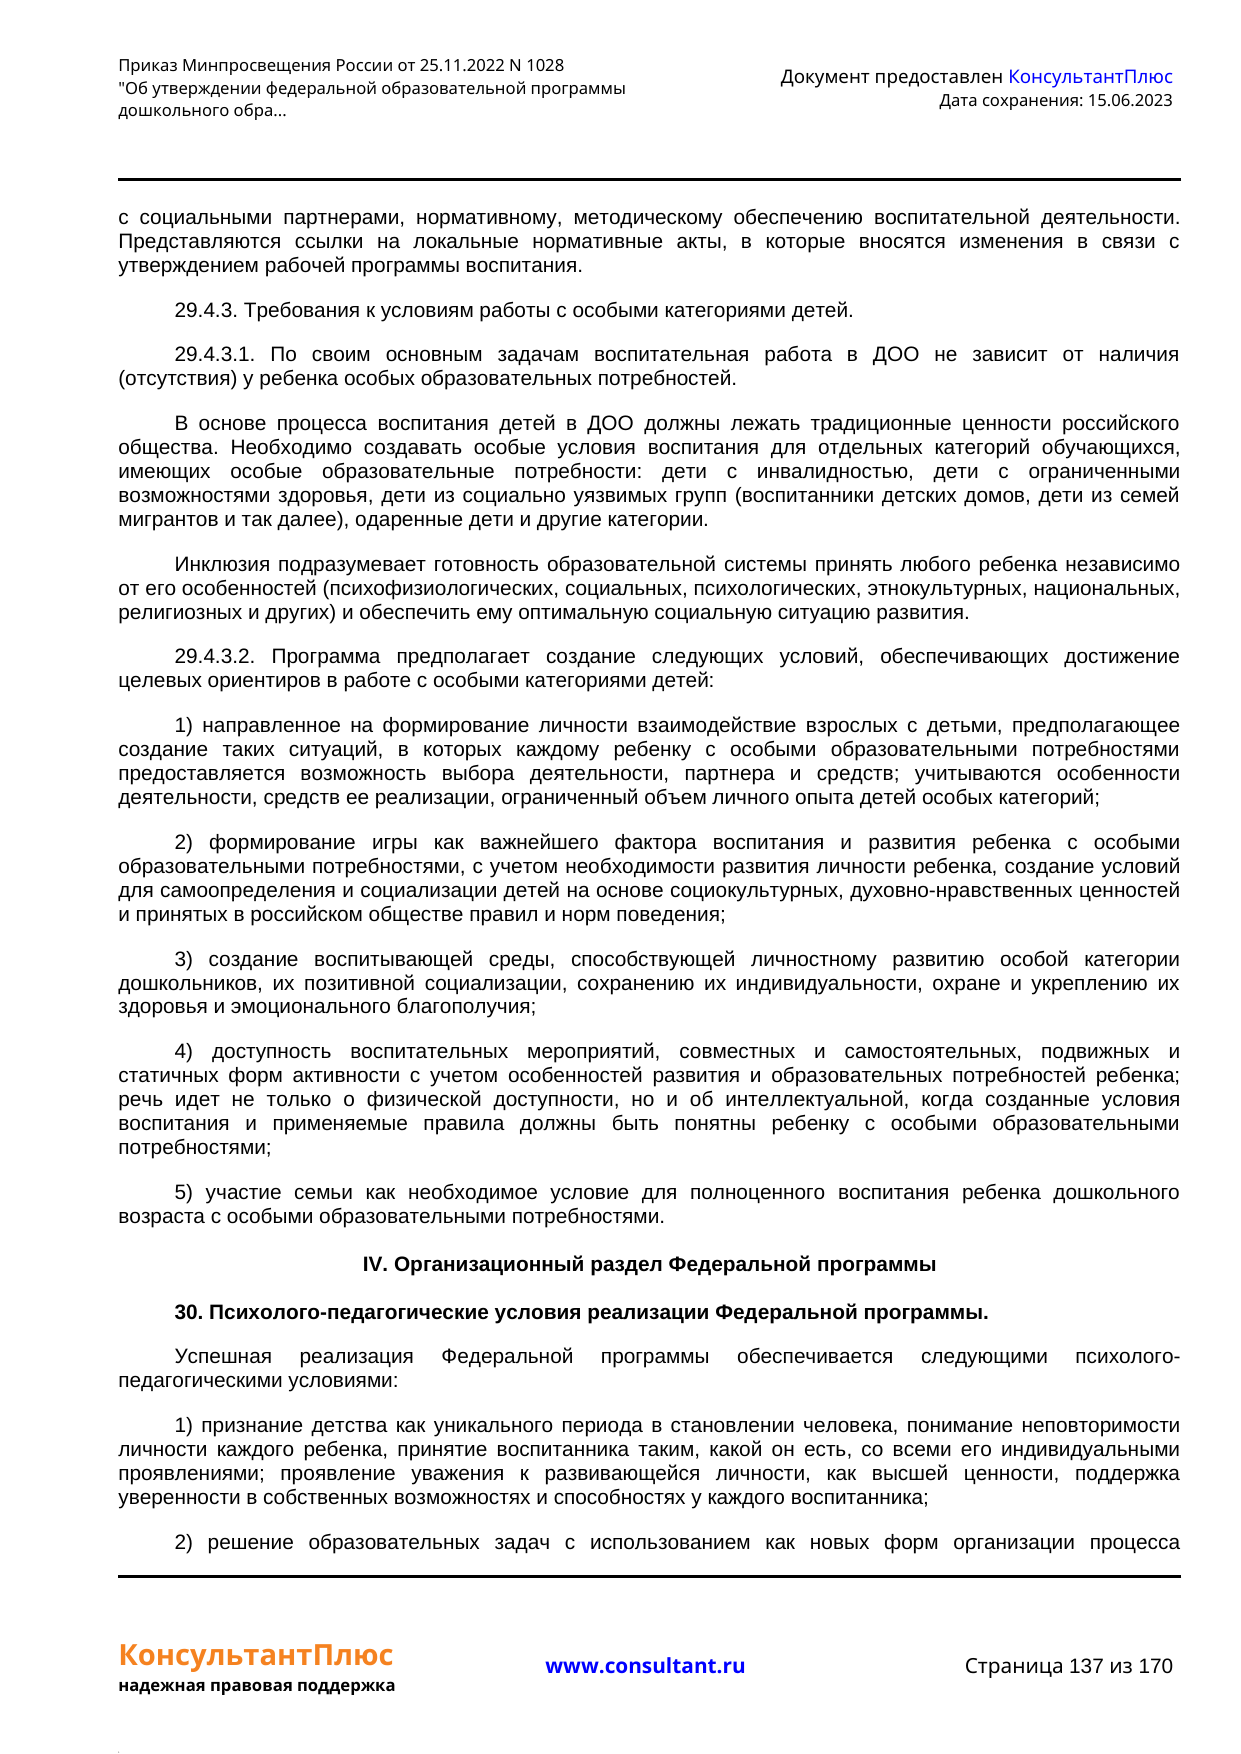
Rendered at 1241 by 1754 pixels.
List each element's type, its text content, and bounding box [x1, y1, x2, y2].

text 1) признание детства как уникального периода в становлении человека, понимание неповторимости личности каждого ребенка, принятие воспитанника таким, какой он есть, со всеми его индивидуальными проявлениями; проявление уважения к развивающейся личности, как высшей ценности, поддержка уверенности в собственных возможностях и способностях у каждого воспитанника; [118, 1413, 1181, 1509]
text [118, 1530, 1181, 1554]
text Инклюзия подразумевает готовность образовательной системы принять любого ребенка независимо от его особенностей (психофизиологических, социальных, психологических, этнокультурных, национальных, религиозных и других) и обеспечить ему оптимальную социальную ситуацию развития. [118, 552, 1181, 623]
text 4) доступность воспитательных мероприятий, совместных и самостоятельных, подвижных и статичных форм активности с учетом особенностей развития и образовательных потребностей ребенка; речь идет не только о физической доступности, но и об интеллектуальной, когда созданные условия воспитания и применяемые правила должны быть понятны ребенку с особыми образовательными потребностями; [118, 1039, 1181, 1159]
text 1) направленное на формирование личности взаимодействие взрослых с детьми, предполагающее создание таких ситуаций, в которых каждому ребенку с особыми образовательными потребностями предоставляется возможность выбора деятельности, партнера и средств; учитываются особенности деятельности, средств ее реализации, ограниченный объем личного опыта детей особых категорий; [118, 713, 1181, 809]
text 29.4.3.2. Программа предполагает создание следующих условий, обеспечивающих достижение целевых ориентиров в работе с особыми категориями детей: [118, 644, 1181, 692]
title 30. Психолого-педагогические условия реализации Федеральной программы. [118, 1299, 1181, 1323]
text В основе процесса воспитания детей в ДОО должны лежать традиционные ценности российского общества. Необходимо создавать особые условия воспитания для отдельных категорий обучающихся, имеющих особые образовательные потребности: дети с инвалидностью, дети с ограниченными возможностями здоровья, дети из социально уязвимых групп (воспитанники детских домов, дети из семей мигрантов и так далее), одаренные дети и другие категории. [118, 411, 1181, 531]
text 29.4.3. Требования к условиям работы с особыми категориями детей. [118, 297, 1181, 321]
text 2) формирование игры как важнейшего фактора воспитания и развития ребенка с особыми образовательными потребностями, с учетом необходимости развития личности ребенка, создание условий для самоопределения и социализации детей на основе социокультурных, духовно-нравственных ценностей и принятых в российском обществе правил и норм поведения; [118, 830, 1181, 926]
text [118, 205, 1181, 277]
text 3) создание воспитывающей среды, способствующей личностному развитию особой категории дошкольников, их позитивной социализации, сохранению их индивидуальности, охране и укреплению их здоровья и эмоционального благополучия; [118, 946, 1181, 1018]
text Успешная реализация Федеральной программы обеспечивается следующими психолого-педагогическими условиями: [118, 1344, 1181, 1392]
text 29.4.3.1. По своим основным задачам воспитательная работа в ДОО не зависит от наличия (отсутствия) у ребенка особых образовательных потребностей. [118, 342, 1181, 390]
title IV. Организационный раздел Федеральной программы [118, 1252, 1181, 1276]
text 5) участие семьи как необходимое условие для полноценного воспитания ребенка дошкольного возраста с особыми образовательными потребностями. [118, 1180, 1181, 1228]
